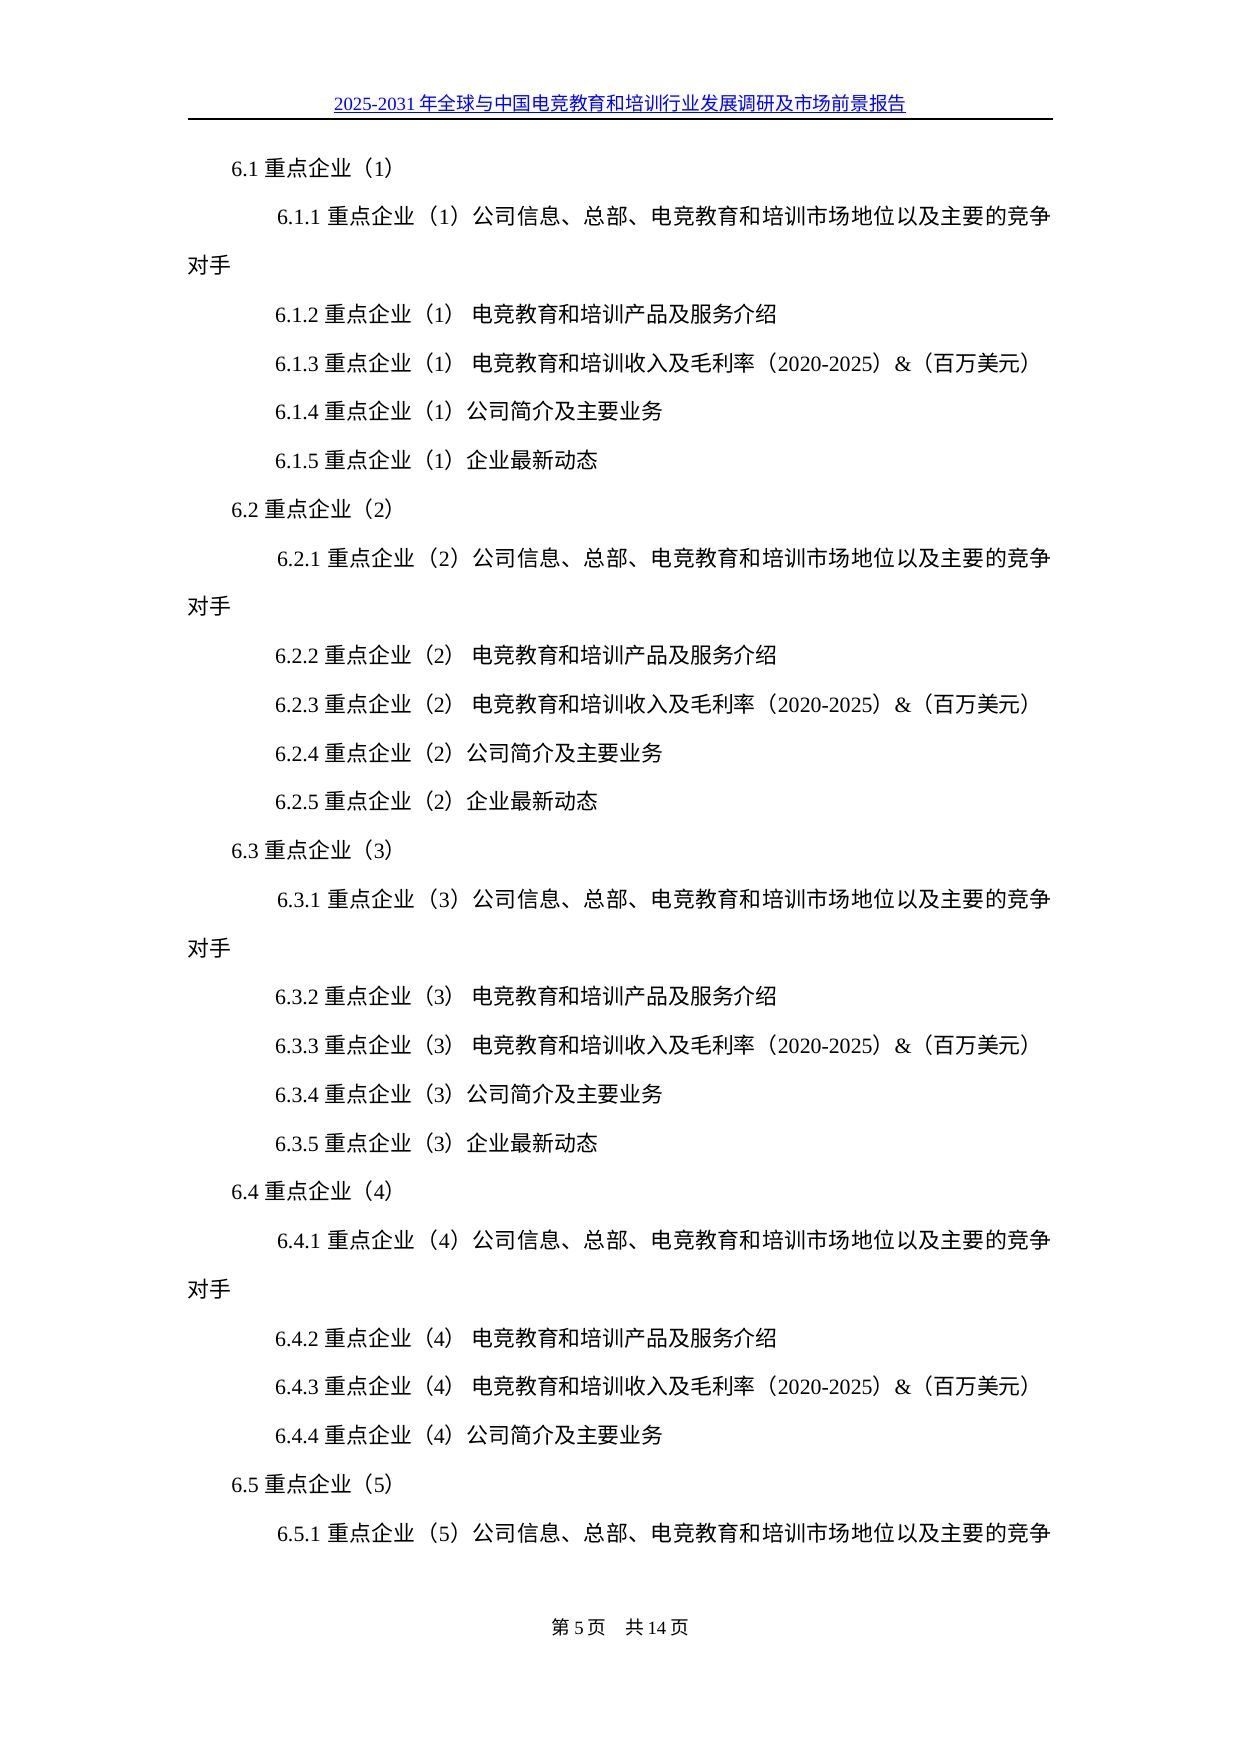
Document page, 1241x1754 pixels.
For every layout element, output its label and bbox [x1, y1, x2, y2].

text [187, 150, 1053, 1548]
